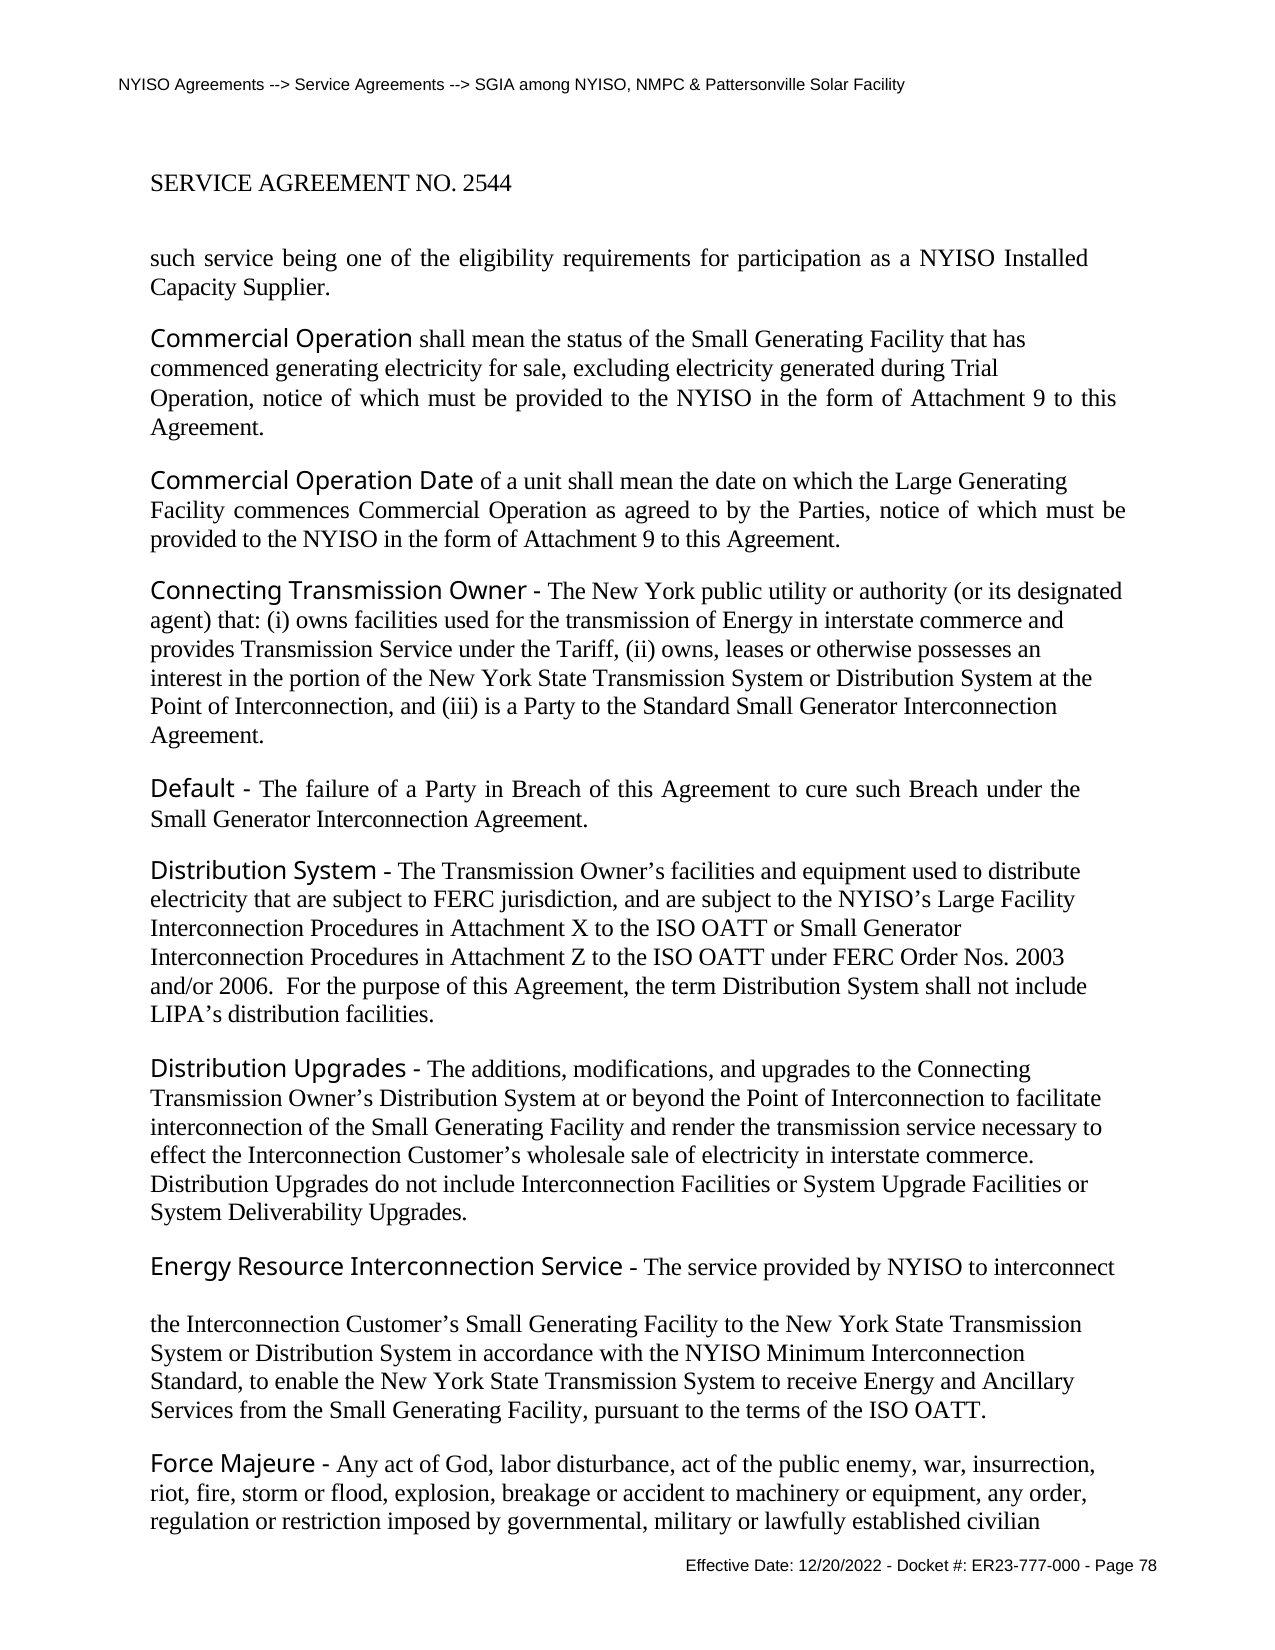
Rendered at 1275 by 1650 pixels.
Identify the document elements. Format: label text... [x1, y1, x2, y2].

text Connecting Transmission Owner - The New York public utility or authority (or its designated agent) that: (i) owns facilities used for the transmission of Energy in interstate commerce and provides Transmission Service under the Tariff, (ii) owns, leases or otherwise possesses an interest in the portion of the New York State Transmission System or Distribution System at the Point of Interconnection, and (iii) is a Party to the Standard Small Generator Interconnection Agreement. [150, 577, 1135, 749]
text Energy Resource Interconnection Service - The service provided by NYISO to interconnect the Interconnection Customer’s Small Generating Facility to the New York State Transmission System or Distribution System in accordance with the NYISO Minimum Interconnection Standard, to enable the New York State Transmission System to receive Energy and Ancillary Services from the Small Generating Facility, pursuant to the terms of the ISO OATT. [150, 1252, 1121, 1424]
text Commercial Operation shall mean the status of the Small Generating Facility that has [150, 324, 1275, 353]
text such service being one of the eligibility requirements for participation as a NYISO Installed Capacity Supplier. [150, 243, 1089, 301]
text Default - The failure of a Party in Breach of this Agreement to cure such Breach under the Small Generator Interconnection Agreement. [150, 774, 1081, 833]
text Operation, notice of which must be provided to the NYISO in the form of Attachment 9 to this Agreement. [150, 383, 1117, 441]
text SERVICE AGREEMENT NO. 2544 [150, 168, 1275, 197]
text Distribution System - The Transmission Owner’s facilities and equipment used to distribute electricity that are subject to FERC jurisdiction, and are subject to the NYISO’s Large Facility Interconnection Procedures in Attachment X to the ISO OATT or Small Generator Interconnection Procedures in Attachment Z to the ISO OATT under FERC Order Nos. 2003 and/or 2006. For the purpose of this Agreement, the term Distribution System shall not include LIPA’s distribution facilities. [150, 856, 1126, 1029]
text Transmission Owner’s Distribution System at or beyond the Point of Interconnection to facilitate interconnection of the Small Generating Facility and render the transmission service necessary to effect the Interconnection Customer’s wholesale sale of electricity in interstate commerce. Distribution Upgrades do not include Interconnection Facilities or System Upgrade Facilities or System Deliverability Upgrades. [150, 1083, 1142, 1227]
text Commercial Operation Date of a unit shall mean the date on which the Large Generating [150, 466, 1275, 495]
text commenced generating electricity for sale, excluding electricity generated during Trial [150, 354, 1275, 382]
text Distribution Upgrades - The additions, modifications, and upgrades to the Connecting [150, 1054, 1275, 1083]
text Facility commences Commercial Operation as agreed to by the Parties, notice of which must be provided to the NYISO in the form of Attachment 9 to this Agreement. [150, 495, 1127, 553]
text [150, 1449, 1142, 1535]
